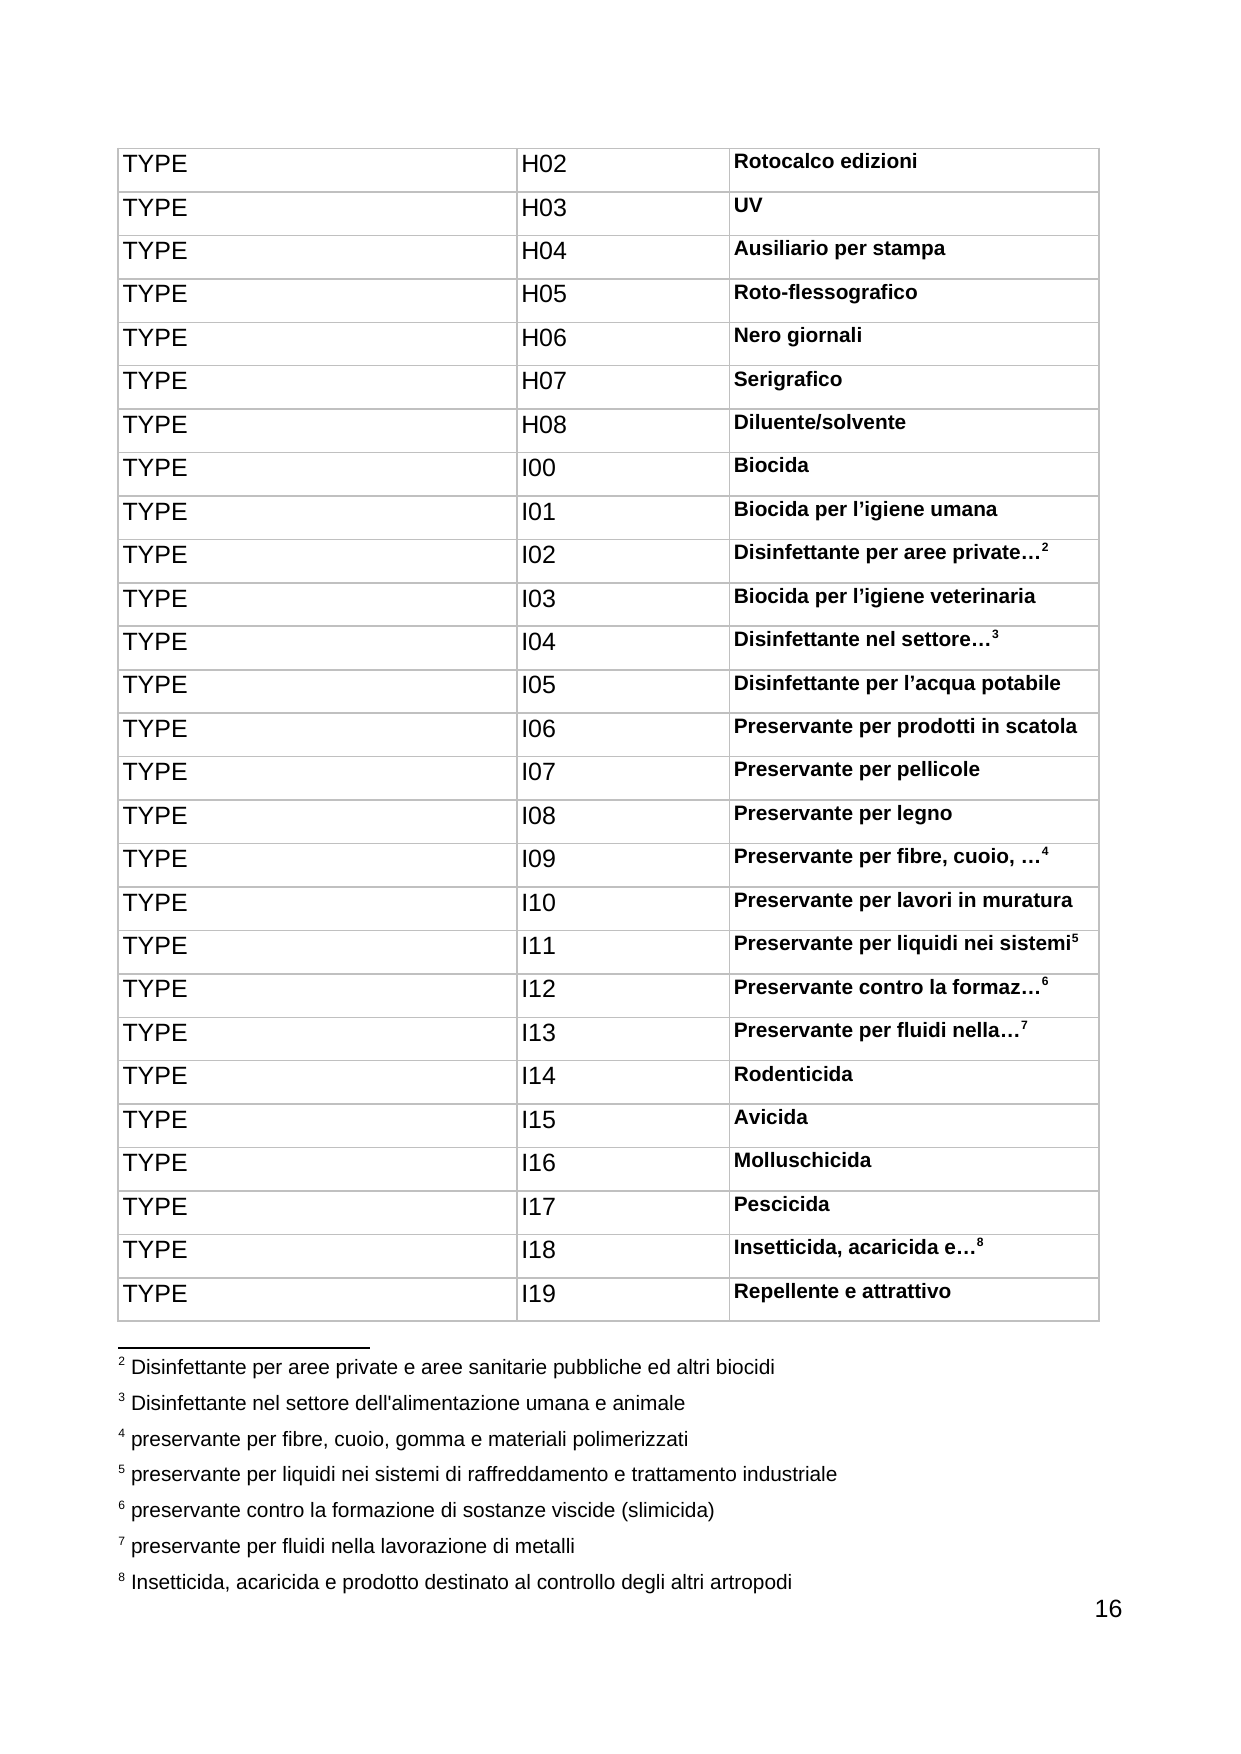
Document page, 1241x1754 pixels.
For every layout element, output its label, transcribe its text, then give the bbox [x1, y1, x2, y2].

table_cell TYPE [119, 1235, 516, 1277]
table_cell I05 [518, 671, 729, 712]
table_cell Biocida [730, 453, 1098, 495]
table_cell Preservante per fibre, cuoio, … [730, 844, 1098, 886]
table_cell I15 [518, 1105, 729, 1147]
table_cell TYPE [119, 975, 516, 1016]
table_cell I01 [518, 497, 729, 538]
table_cell TYPE [119, 540, 516, 582]
table_cell I00 [518, 453, 729, 495]
table_cell TYPE [119, 323, 516, 365]
table_cell Disinfettante per aree private… [730, 540, 1098, 582]
table_cell Preservante per liquidi nei sistemi [730, 931, 1098, 973]
table_cell I02 [518, 540, 729, 582]
table_cell I10 [518, 888, 729, 929]
table_cell TYPE [119, 584, 516, 625]
table_cell I03 [518, 584, 729, 625]
table_cell Preservante contro la formaz… [730, 975, 1098, 1016]
table_cell Nero giornali [730, 323, 1098, 365]
table_cell TYPE [119, 757, 516, 799]
table_cell TYPE [119, 149, 516, 191]
table_cell TYPE [119, 1018, 516, 1060]
table_cell Biocida per l’igiene umana [730, 497, 1098, 538]
table_cell TYPE [119, 366, 516, 408]
table_cell TYPE [119, 280, 516, 321]
table_cell UV [730, 193, 1098, 234]
table_cell I18 [518, 1235, 729, 1277]
table_cell Diluente/solvente [730, 410, 1098, 452]
table_cell Rotocalco edizioni [730, 149, 1098, 191]
table_cell I08 [518, 801, 729, 843]
table_cell H06 [518, 323, 729, 365]
table_cell Pescicida [730, 1192, 1098, 1233]
table_cell TYPE [119, 236, 516, 278]
table_cell H02 [518, 149, 729, 191]
table_cell TYPE [119, 931, 516, 973]
table_cell TYPE [119, 801, 516, 843]
table_cell Preservante per fluidi nella… [730, 1018, 1098, 1060]
table_cell Insetticida, acaricida e… [730, 1235, 1098, 1277]
table_cell Serigrafico [730, 366, 1098, 408]
table_cell Preservante per pellicole [730, 757, 1098, 799]
table_cell TYPE [119, 453, 516, 495]
table_cell TYPE [119, 1061, 516, 1103]
table_cell I16 [518, 1148, 729, 1190]
table_cell TYPE [119, 844, 516, 886]
table_cell TYPE [119, 1192, 516, 1233]
table_cell Roto-flessografico [730, 280, 1098, 321]
table_cell Ausiliario per stampa [730, 236, 1098, 278]
table_cell TYPE [119, 627, 516, 669]
table_cell Biocida per l’igiene veterinaria [730, 584, 1098, 625]
table_cell TYPE [119, 1279, 516, 1320]
table_cell Avicida [730, 1105, 1098, 1147]
table_cell H07 [518, 366, 729, 408]
table_cell TYPE [119, 671, 516, 712]
table_cell I09 [518, 844, 729, 886]
table_cell TYPE [119, 193, 516, 234]
table_cell Molluschicida [730, 1148, 1098, 1190]
table_cell TYPE [119, 410, 516, 452]
table_cell Disinfettante per l’acqua potabile [730, 671, 1098, 712]
table_cell I11 [518, 931, 729, 973]
table_cell Preservante per legno [730, 801, 1098, 843]
table_cell Disinfettante nel settore… [730, 627, 1098, 669]
table_cell H04 [518, 236, 729, 278]
table_cell I04 [518, 627, 729, 669]
table_cell I14 [518, 1061, 729, 1103]
table_cell TYPE [119, 1148, 516, 1190]
table_cell TYPE [119, 714, 516, 756]
table_cell I07 [518, 757, 729, 799]
table_cell TYPE [119, 1105, 516, 1147]
table_cell I13 [518, 1018, 729, 1060]
table_cell Repellente e attrattivo [730, 1279, 1098, 1320]
table_cell I12 [518, 975, 729, 1016]
table_cell I17 [518, 1192, 729, 1233]
table_cell Preservante per prodotti in scatola [730, 714, 1098, 756]
table_cell I06 [518, 714, 729, 756]
table_cell H03 [518, 193, 729, 234]
table_cell TYPE [119, 497, 516, 538]
table_cell Rodenticida [730, 1061, 1098, 1103]
table_cell I19 [518, 1279, 729, 1320]
table_cell H05 [518, 280, 729, 321]
table_cell Preservante per lavori in muratura [730, 888, 1098, 929]
table_cell H08 [518, 410, 729, 452]
table_cell TYPE [119, 888, 516, 929]
